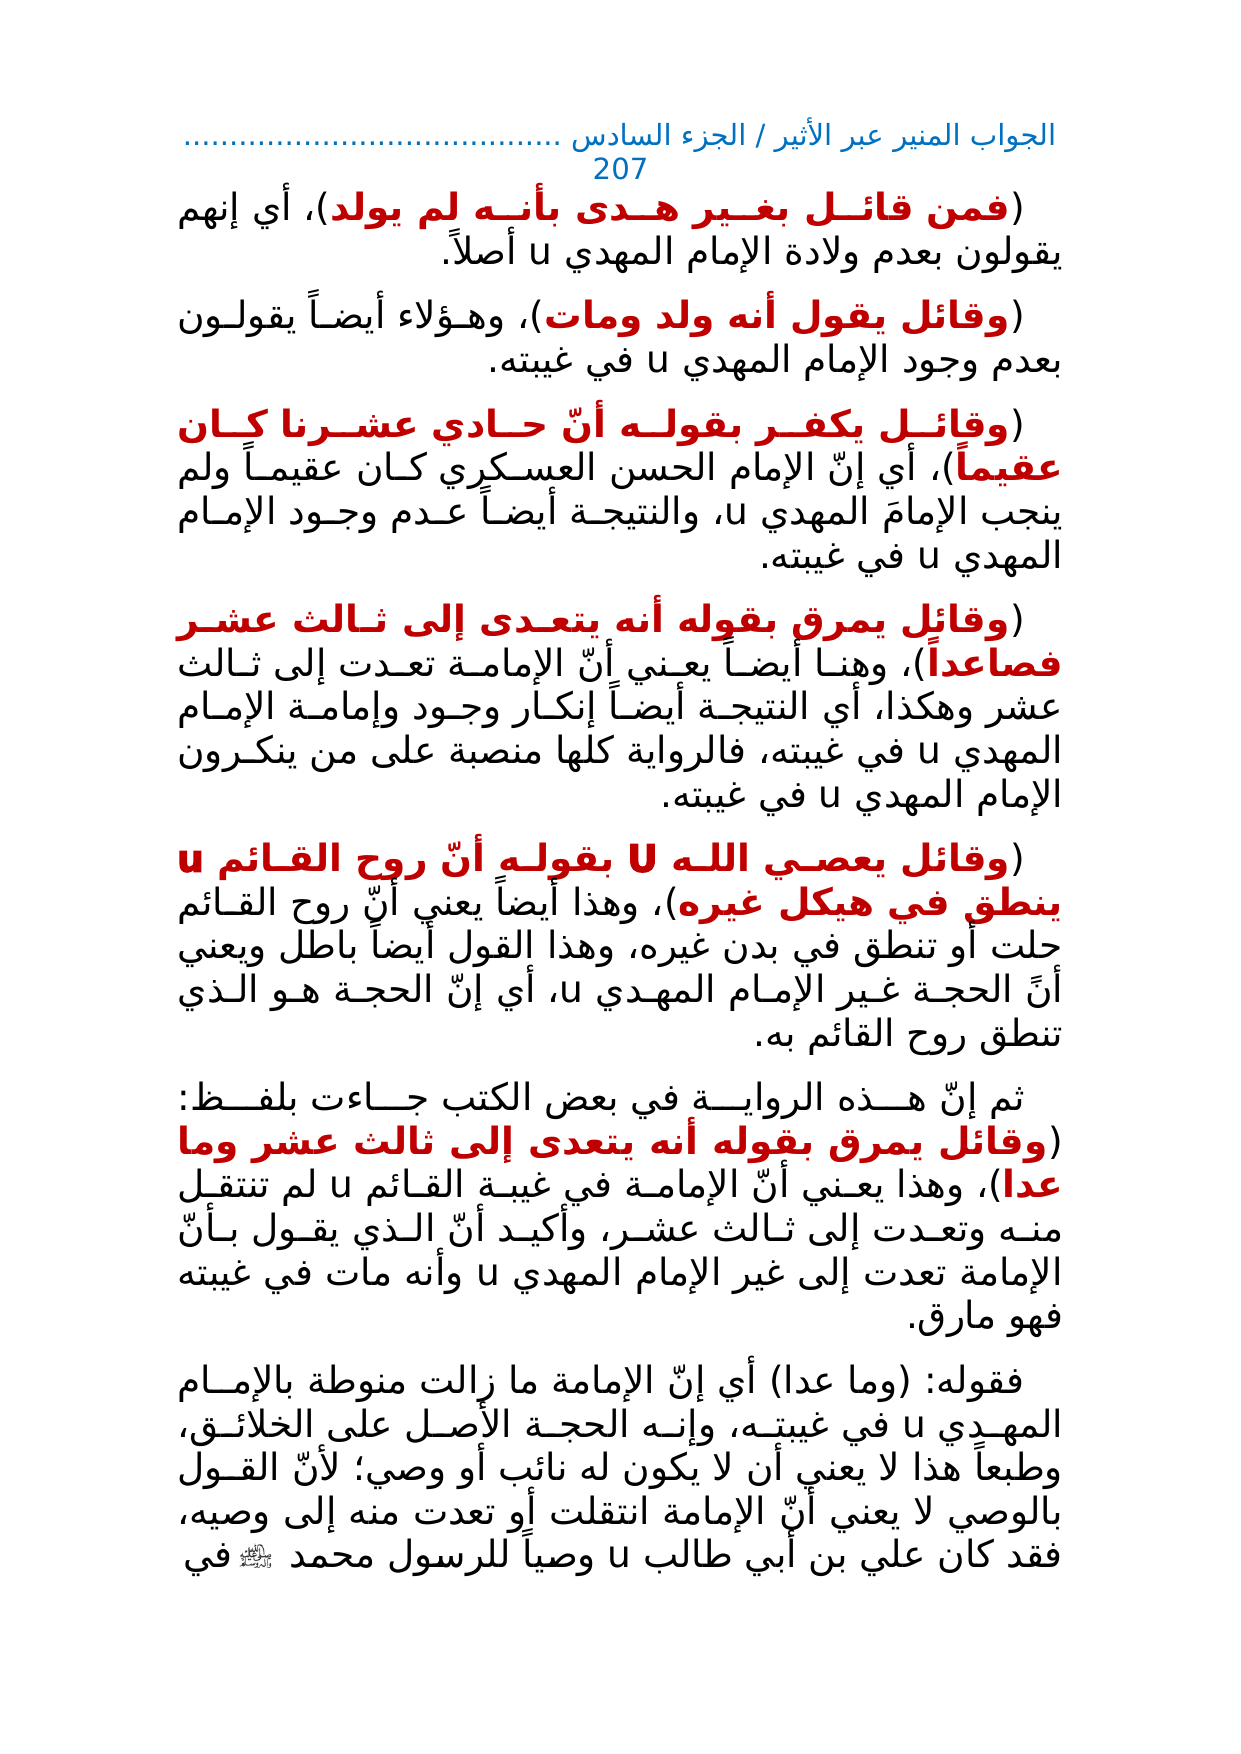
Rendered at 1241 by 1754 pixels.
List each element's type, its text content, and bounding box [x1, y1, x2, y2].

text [177, 1358, 1063, 1577]
text (فمن قائل بغير هدى بأنه لم يولد)، أي إنهم يقولون بعدم ولادة الإمام المهدي أصلاً. [177, 186, 1063, 273]
text (وقائل يقول أنه ولد ومات)، وهؤلاء أيضاً يقولون بعدم وجود الإمام المهدي في غيبته. [177, 294, 1063, 381]
text (وقائل يعصي الله بقوله أنّ روح القائم ينطق في هيكل غيره)، وهذا أيضاً يعني أنّ روح القائم حلت أو تنطق في بدن غيره، وهذا القول أيضاً باطل ويعني أنً الحجة غير الإمام المهدي ، أي إنّ الحجة هو الذي تنطق روح القائم به. [177, 837, 1063, 1055]
text (وقائل يكفر بقوله أنّ حادي عشرنا كان عقيماً)، أي إنّ الإمام الحسن العسكري كان عقيماً ولم ينجب الإمامَ المهدي ، والنتيجة أيضاً عدم وجود الإمام المهدي في غيبته. [177, 402, 1063, 577]
text ثم إنّ هذه الرواية في بعض الكتب جاءت بلفظ: (وقائل يمرق بقوله أنه يتعدى إلى ثالث عشر وما عدا)، وهذا يعني أنّ الإمامة في غيبة القائم لم تنتقل منه وتعدت إلى ثالث عشر، وأكيد أنّ الذي يقول بأنّ الإمامة تعدت إلى غير الإمام المهدي وأنه مات في غيبته فهو مارق. [177, 1076, 1063, 1338]
picture [238, 1542, 272, 1568]
text (وقائل يمرق بقوله أنه يتعدى إلى ثالث عشر فصاعداً)، وهنا أيضاً يعني أنّ الإمامة تعدت إلى ثالث عشر وهكذا، أي النتيجة أيضاً إنكار وجود وإمامة الإمام المهدي في غيبته، فالرواية كلها منصبة على من ينكرون الإمام المهدي في غيبته. [177, 598, 1063, 816]
